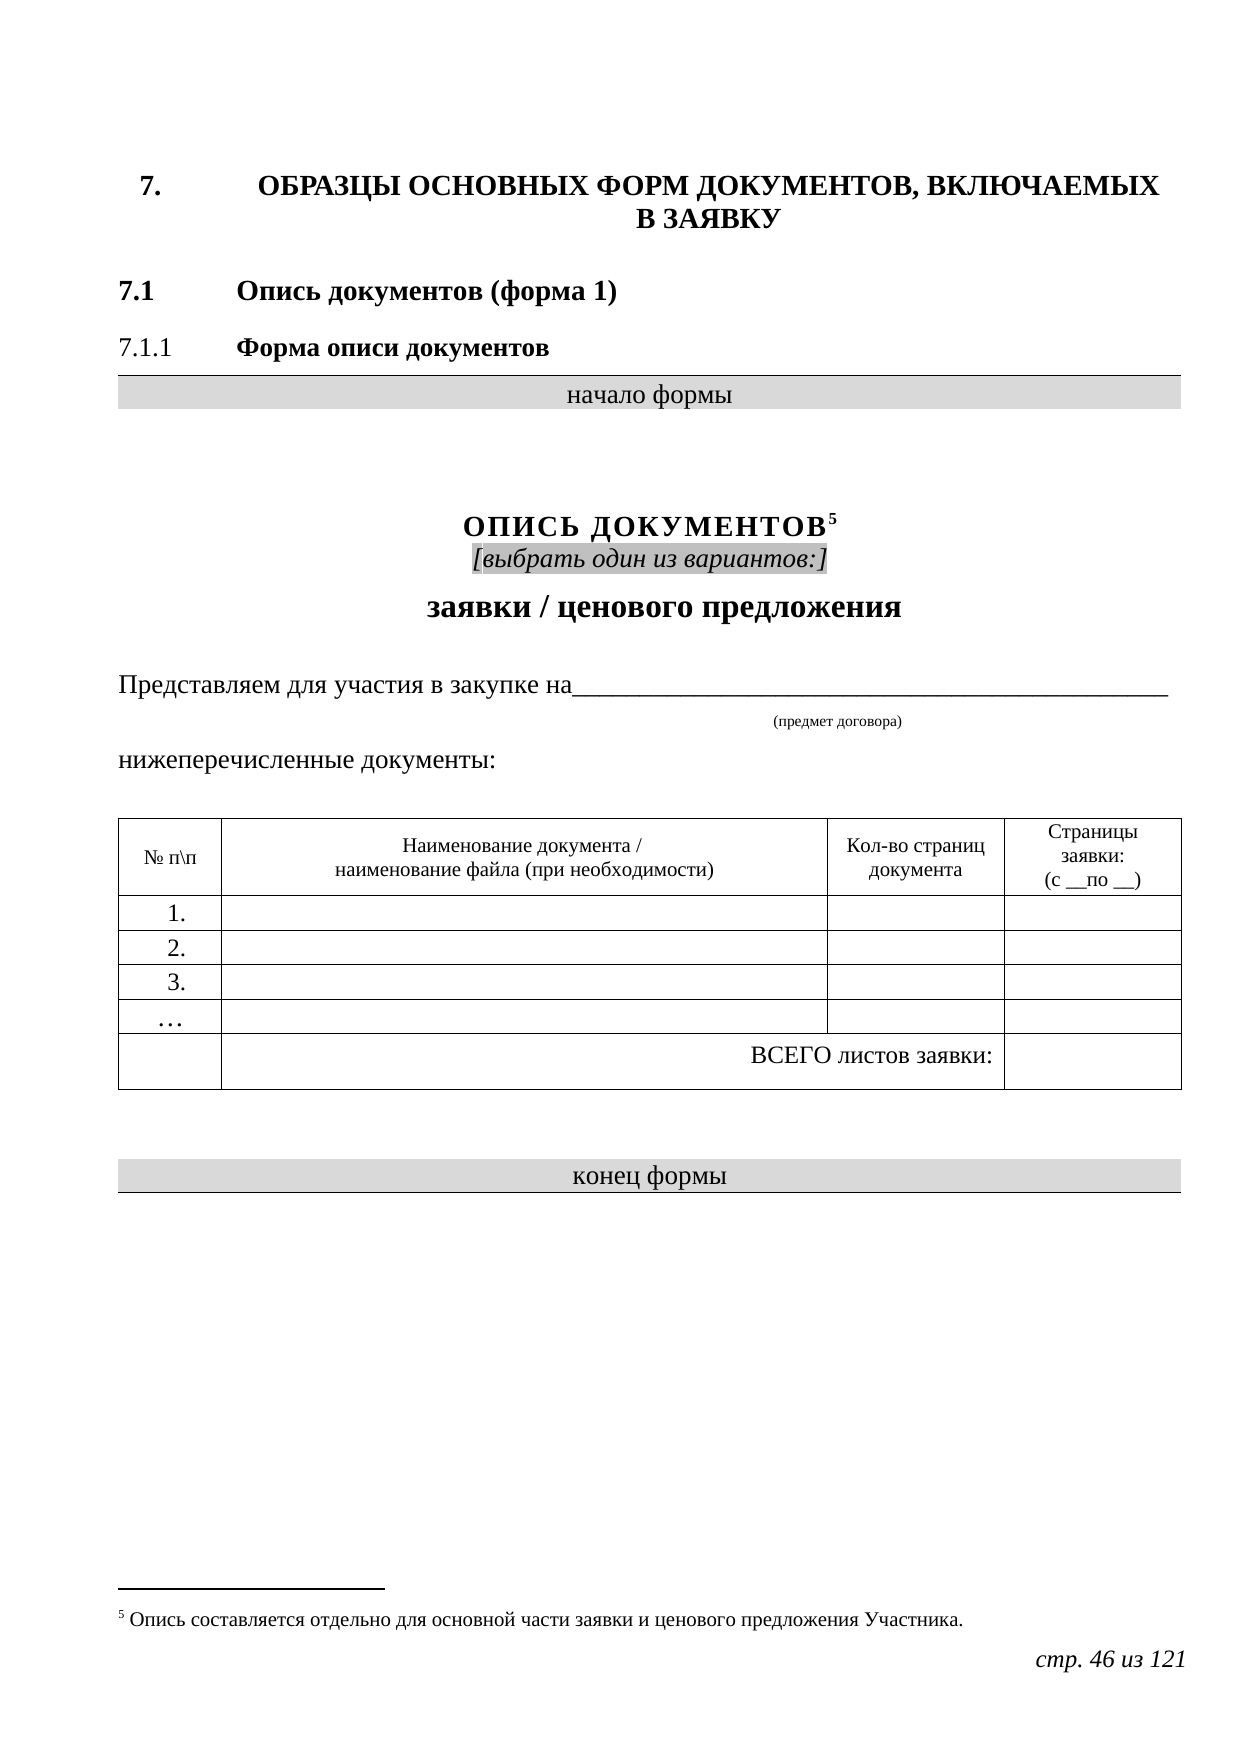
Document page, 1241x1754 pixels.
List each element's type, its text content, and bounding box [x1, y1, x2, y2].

table_cell [828, 896, 1004, 929]
table_cell [1005, 1034, 1181, 1089]
table_cell [119, 896, 221, 929]
table_header Страницы заявки: (с __по __) [1005, 819, 1181, 895]
text начало формы [118, 376, 1181, 409]
table_cell [828, 1000, 1004, 1033]
table_cell [119, 1034, 221, 1089]
subtitle Опись документов (форма 1) [118, 273, 1181, 306]
table_cell [828, 931, 1004, 964]
list Форма описи документов [118, 331, 1181, 362]
table_cell [1005, 965, 1181, 998]
table_cell … [119, 1000, 221, 1033]
text конец формы [118, 1159, 1181, 1192]
text нижеперечисленные документы: [118, 743, 1181, 774]
table_cell [1005, 931, 1181, 964]
table_header Кол-во страниц документа [828, 819, 1004, 895]
table_cell [119, 931, 221, 964]
text [выбрать один из вариантов:] [118, 542, 1181, 574]
table_cell ВСЕГО листов заявки: [222, 1034, 1004, 1089]
list заявки / ценового предложения [148, 586, 1181, 624]
table_cell [119, 965, 221, 998]
table_cell [1005, 1000, 1181, 1033]
subtitle ОБРАЗЦЫ ОСНОВНЫХ ФОРМ ДОКУМЕНТОВ, ВКЛЮЧАЕМЫХ В ЗАЯВКУ [118, 168, 1181, 235]
table_cell [828, 965, 1004, 998]
table_cell [222, 896, 827, 929]
table_cell [222, 1000, 827, 1033]
table_cell [1005, 896, 1181, 929]
table_cell [222, 931, 827, 964]
table_header Наименование документа / наименование файла (при необходимости) [222, 819, 827, 895]
table_cell [222, 965, 827, 998]
text Представляем для участия в закупке на____________________________________________ [118, 668, 1181, 699]
table_header № п\п [119, 819, 221, 895]
text (предмет договора) [118, 712, 1181, 743]
text ОПИСЬ ДОКУМЕНТОВ [118, 509, 1181, 542]
